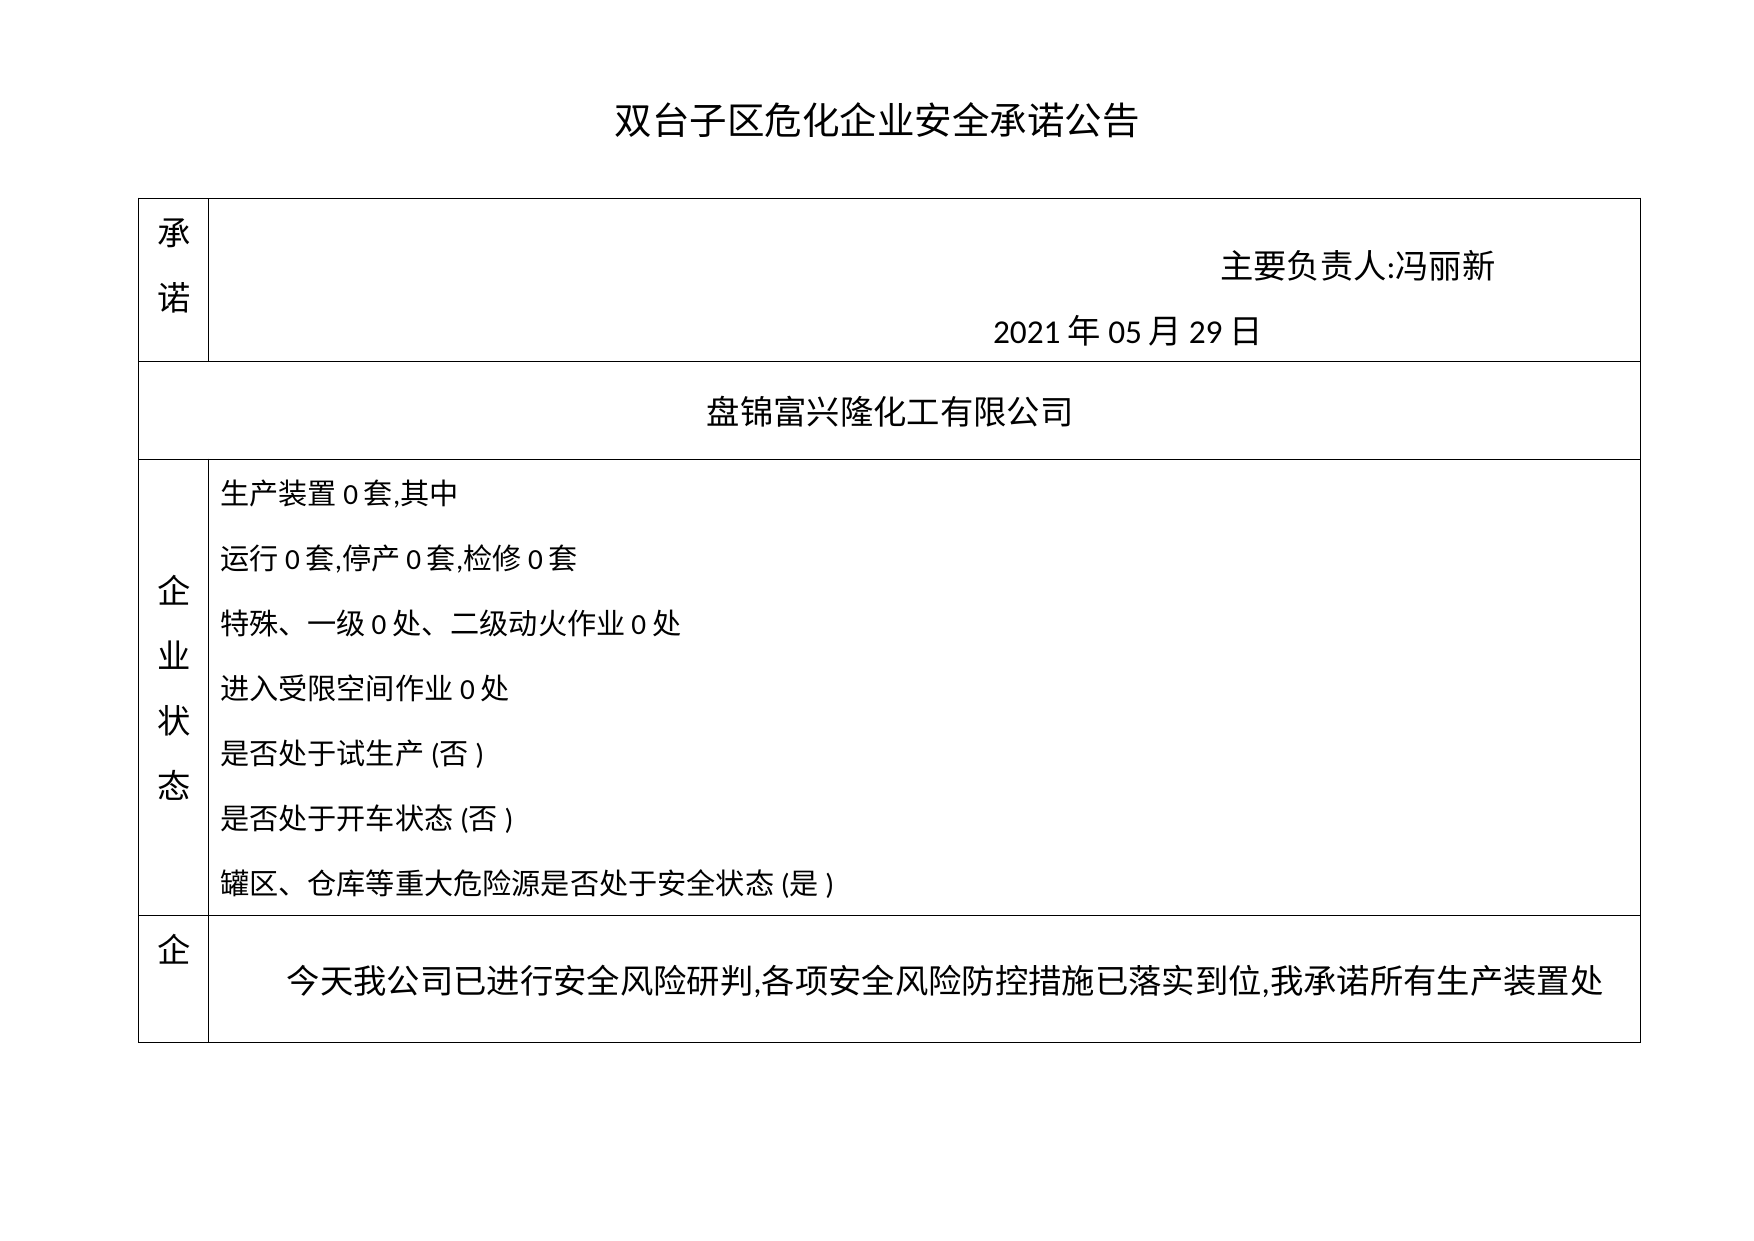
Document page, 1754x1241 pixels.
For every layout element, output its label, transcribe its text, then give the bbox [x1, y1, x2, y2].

table_cell 企业承诺 [139, 916, 208, 1042]
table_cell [209, 916, 1640, 1042]
table_cell 企业承诺 [139, 199, 208, 361]
table_cell 盘锦富兴隆化工有限公司 [139, 362, 1640, 458]
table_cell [209, 199, 1640, 361]
table_cell 企业状态 [139, 460, 208, 914]
table_cell 生产装置 0套,其中 运行 0套,停产0套,检修 0套 特殊、一级0处、二级动火作业0处 进入受限空间作业 0处 是否处于试生产 (否 ) 是否处于开车状态 (否 ) 罐区、仓库等重大危险源是否处于安全状态 (是 ) [209, 460, 1640, 914]
